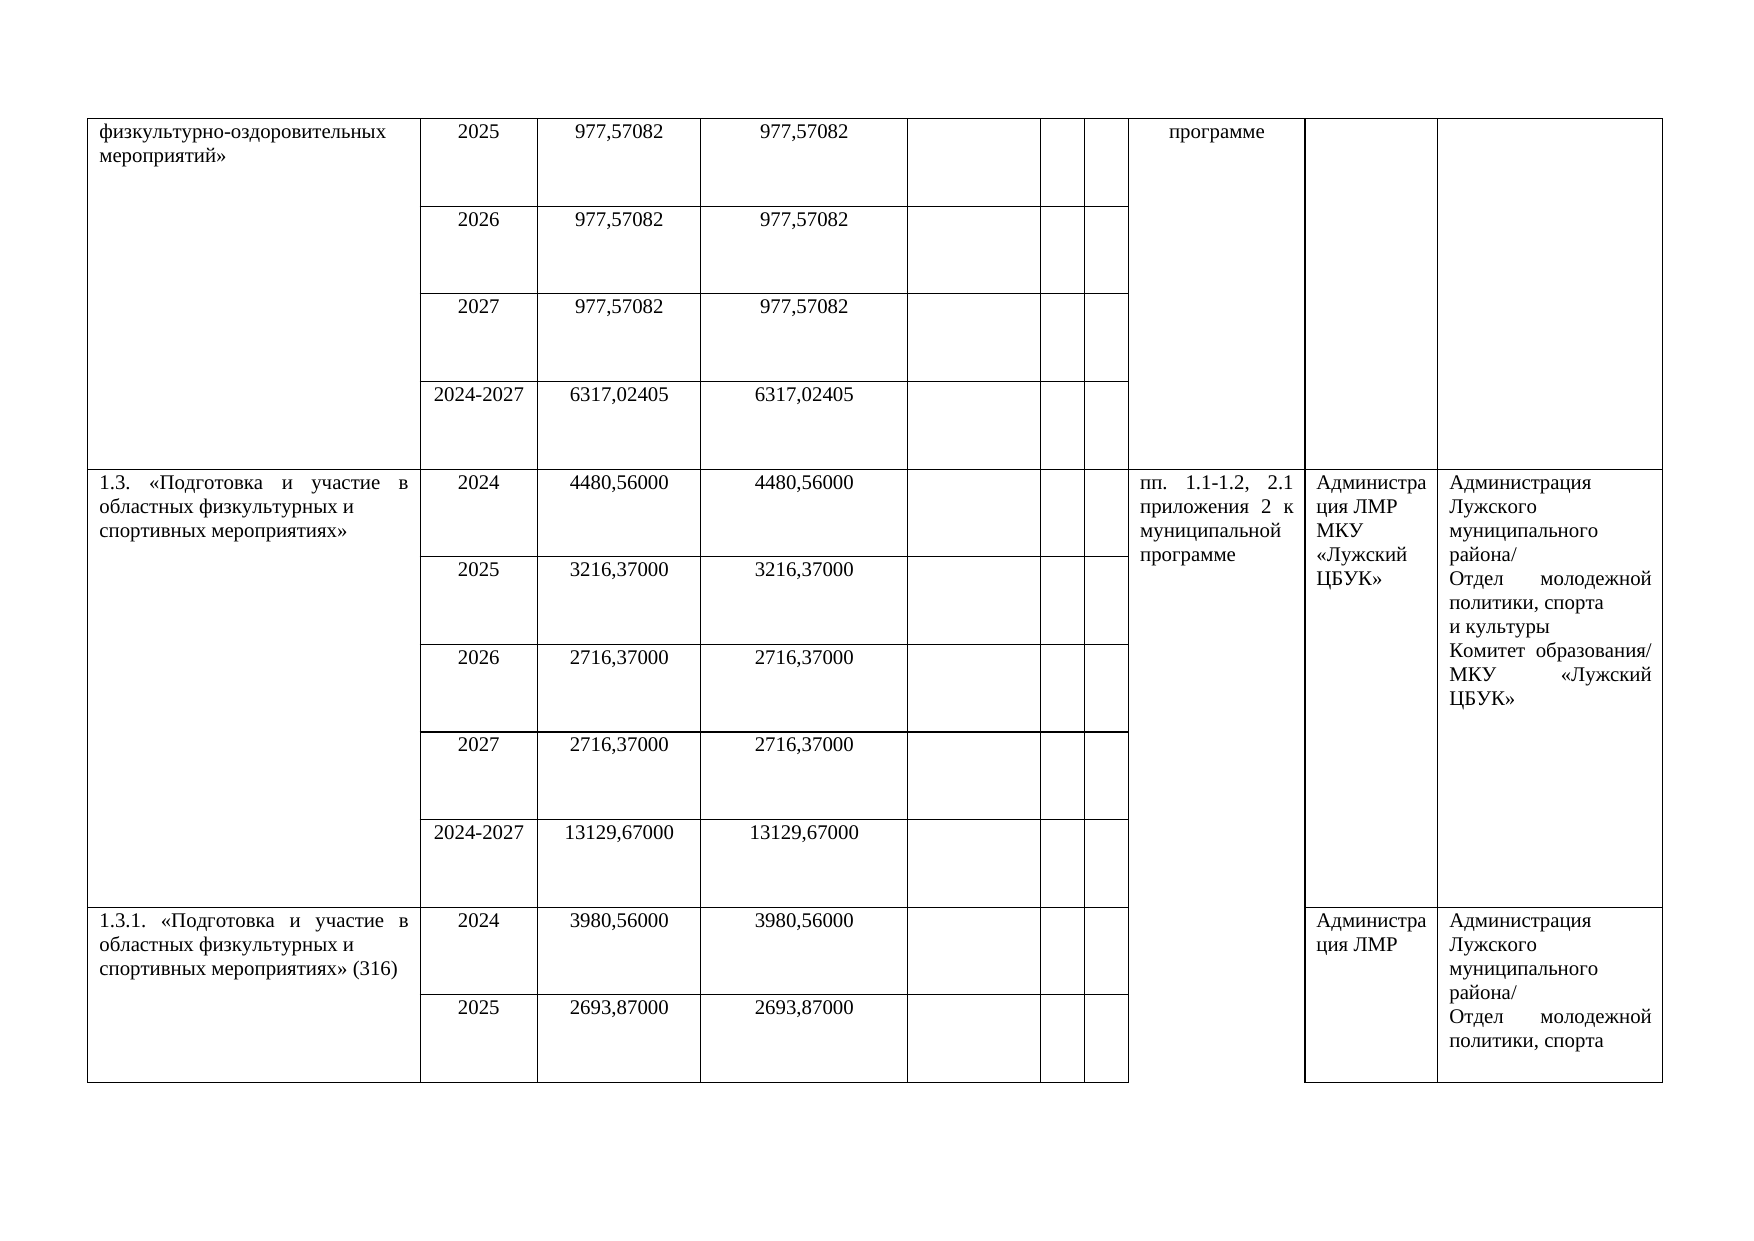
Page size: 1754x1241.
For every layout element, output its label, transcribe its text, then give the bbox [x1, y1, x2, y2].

table_cell [1041, 820, 1084, 907]
table_cell 2716,37000 [538, 645, 700, 731]
table_cell [908, 820, 1040, 907]
table_cell [1438, 119, 1662, 468]
table_cell [908, 557, 1040, 644]
table_cell [1041, 294, 1084, 381]
table_cell 977,57082 [701, 294, 907, 381]
table_cell [908, 294, 1040, 381]
table_cell 1.3.1. «Подготовка и участие в областных физкультурных и спортивных мероприятиях» (316) [88, 908, 420, 1082]
table_cell 13129,67000 [701, 820, 907, 907]
table_cell 3980,56000 [538, 908, 700, 994]
table_cell 977,57082 [701, 119, 907, 206]
table_cell 2027 [421, 294, 537, 381]
table_cell [1085, 470, 1128, 556]
table_cell [1085, 908, 1128, 994]
table_cell [1041, 119, 1084, 206]
table_cell [908, 119, 1040, 206]
table_cell 2024-2027 [421, 820, 537, 907]
table_cell Администрация Лужского муниципального района/ Отдел молодежной политики, спорта и культуры Комитет образования/ МКУ «Лужский ЦБУК» [1438, 470, 1662, 907]
table_cell [1041, 908, 1084, 994]
table_cell [908, 995, 1040, 1082]
table_cell [1041, 995, 1084, 1082]
table_cell [908, 470, 1040, 556]
table_cell [1041, 207, 1084, 293]
table_cell Администрация ЛМР МКУ «Лужский ЦБУК» [1306, 470, 1437, 907]
table_cell Администрация ЛМР [1306, 908, 1437, 1082]
table_cell 6317,02405 [701, 382, 907, 468]
table_cell 2024-2027 [421, 382, 537, 468]
table_cell 2716,37000 [701, 733, 907, 819]
table_cell 3216,37000 [538, 557, 700, 644]
table_cell [1041, 470, 1084, 556]
table_cell [1085, 119, 1128, 206]
table_cell [1085, 382, 1128, 468]
table_cell 2027 [421, 733, 537, 819]
table_cell 2716,37000 [701, 645, 907, 731]
table_cell [1085, 645, 1128, 731]
table_cell [1041, 557, 1084, 644]
table_cell [1041, 733, 1084, 819]
table_cell [1041, 645, 1084, 731]
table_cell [1129, 119, 1304, 468]
table_cell 2025 [421, 557, 537, 644]
table_cell 4480,56000 [538, 470, 700, 556]
table_cell 2693,87000 [701, 995, 907, 1082]
table_cell [908, 382, 1040, 468]
table_cell 2716,37000 [538, 733, 700, 819]
table_cell [1085, 294, 1128, 381]
table_cell 3216,37000 [701, 557, 907, 644]
table_cell Администрация Лужского муниципального района/ Отдел молодежной политики, спорта и культуры [1438, 908, 1662, 1082]
table_cell [1085, 995, 1128, 1082]
table_cell 977,57082 [701, 207, 907, 293]
table_cell [908, 645, 1040, 731]
table_cell [908, 733, 1040, 819]
table_cell 2025 [421, 995, 537, 1082]
table_cell [908, 908, 1040, 994]
table_cell [1041, 382, 1084, 468]
table_cell [1085, 207, 1128, 293]
table_cell 6317,02405 [538, 382, 700, 468]
table_cell 2024 [421, 470, 537, 556]
table_cell 2024 [421, 908, 537, 994]
table_cell [1085, 820, 1128, 907]
table_cell 2025 [421, 119, 537, 206]
table_cell 977,57082 [538, 294, 700, 381]
table_cell 13129,67000 [538, 820, 700, 907]
table_cell [1306, 119, 1437, 468]
table_cell 977,57082 [538, 207, 700, 293]
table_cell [88, 119, 420, 468]
table_cell 1.3. «Подготовка и участие в областных физкультурных и спортивных мероприятиях» [88, 470, 420, 907]
table_cell 2693,87000 [538, 995, 700, 1082]
table_cell [908, 207, 1040, 293]
table_cell пп. 1.1-1.2, 2.1 приложения 2 к муниципальной программе [1129, 470, 1304, 1082]
table_cell 2026 [421, 207, 537, 293]
table_cell 3980,56000 [701, 908, 907, 994]
table_cell 2026 [421, 645, 537, 731]
table_cell [1085, 557, 1128, 644]
table_cell [1085, 733, 1128, 819]
table_cell 977,57082 [538, 119, 700, 206]
table_cell 4480,56000 [701, 470, 907, 556]
